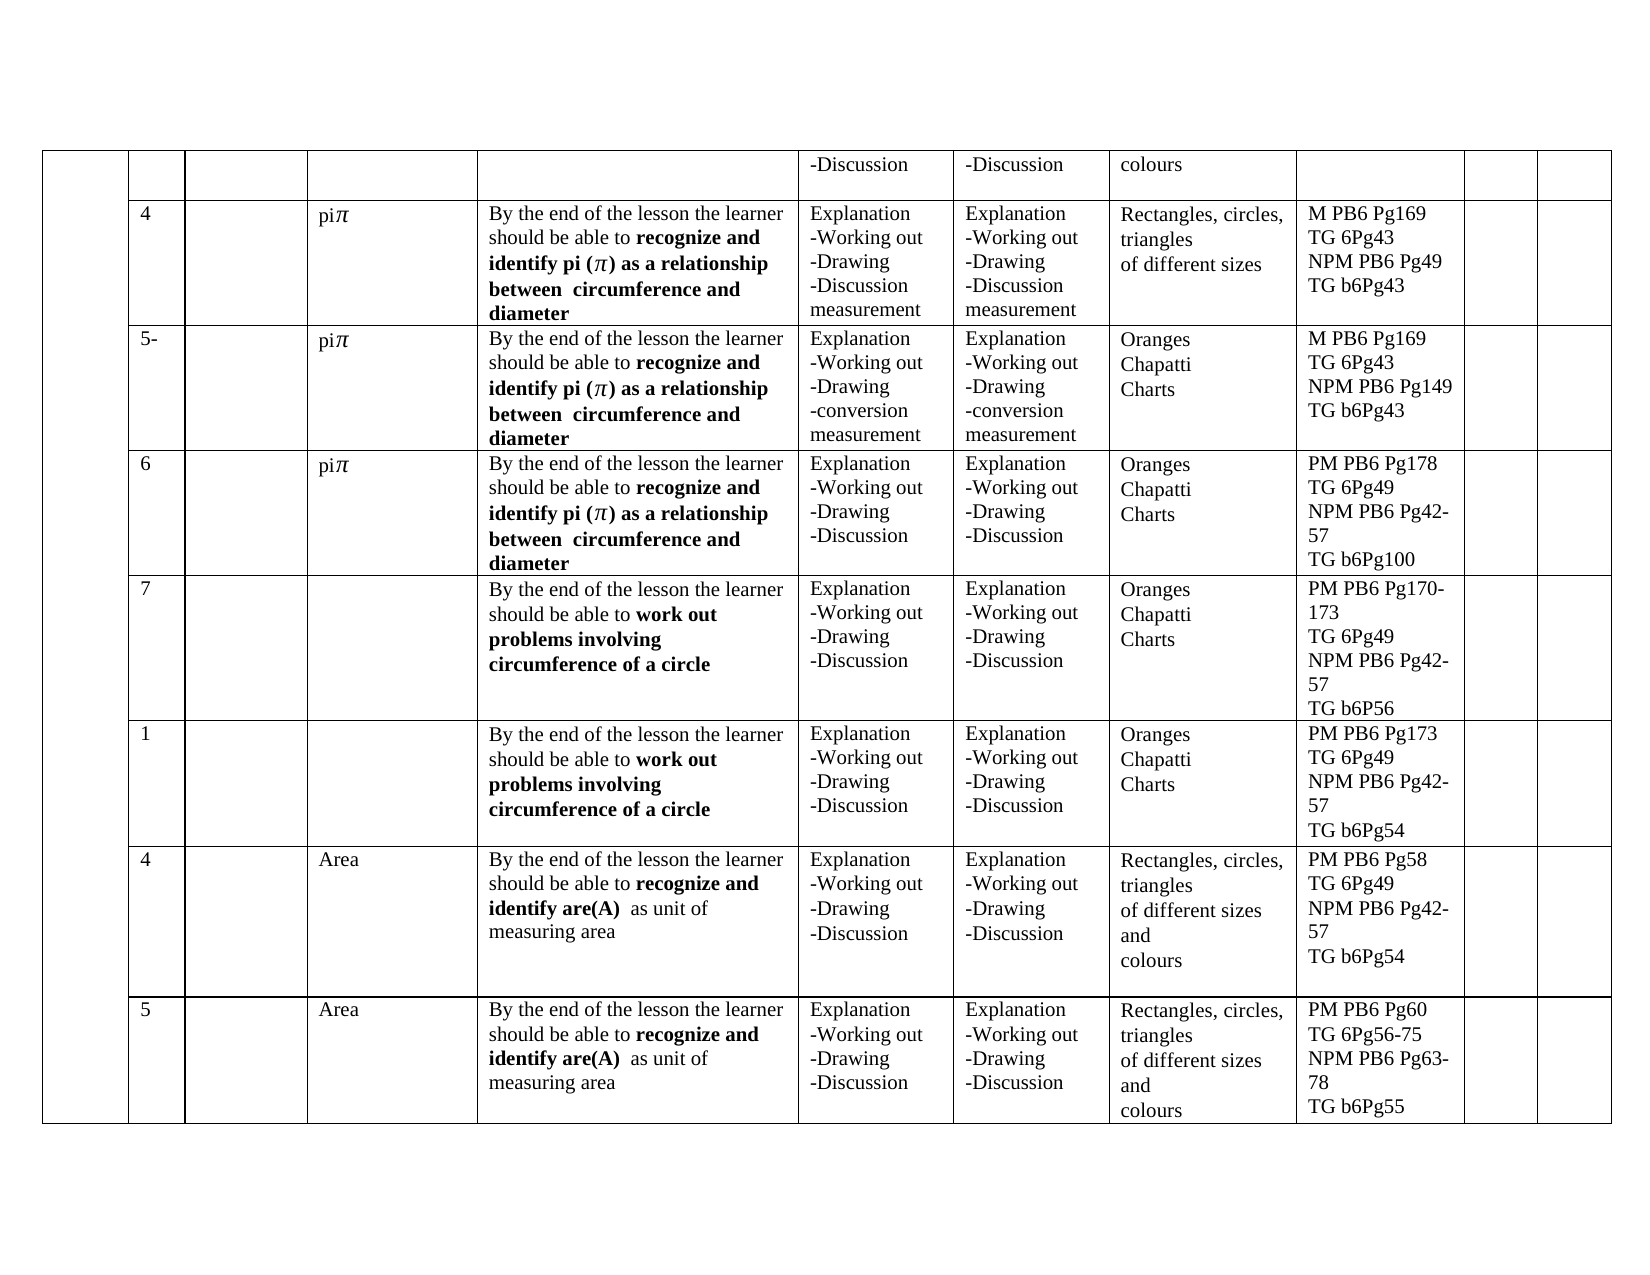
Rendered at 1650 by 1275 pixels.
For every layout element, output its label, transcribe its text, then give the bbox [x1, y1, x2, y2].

table_cell By the end of the lesson the learner should be able to recognize and identify pi () as a relationship between circumference and diameter [478, 326, 798, 450]
table_cell Rectangles, circles, triangles of different sizes [1110, 201, 1296, 325]
table_cell Explanation -Working out -Drawing -Discussion [799, 847, 953, 996]
table_cell By the end of the lesson the learner should be able to recognize and identify pi () as a relationship between circumference and diameter [478, 201, 798, 325]
table_cell pi [308, 201, 477, 325]
table_cell Oranges Chapatti Charts [1110, 576, 1296, 720]
table_cell [1538, 151, 1611, 200]
table_cell [1465, 998, 1537, 1122]
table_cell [799, 151, 953, 200]
table_cell [186, 201, 307, 325]
table_cell [308, 721, 477, 846]
table_cell [1538, 998, 1611, 1122]
table_cell 1 [129, 721, 184, 846]
table_cell [1538, 847, 1611, 996]
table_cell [1297, 998, 1464, 1122]
table_cell [186, 451, 307, 575]
table_cell Explanation -Working out -Drawing -Discussion measurement [954, 201, 1109, 325]
table_cell 5- [129, 326, 184, 450]
table_cell By the end of the lesson the learner should be able to recognize and identify pi () as a relationship between circumference and diameter [478, 451, 798, 575]
table_cell Explanation -Working out -Drawing -Discussion [799, 451, 953, 575]
table_cell By the end of the lesson the learner should be able to recognize and identify are(A) as unit of measuring area [478, 847, 798, 996]
table_cell [1538, 201, 1611, 325]
table_cell [1465, 201, 1537, 325]
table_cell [308, 151, 477, 200]
table_cell PM PB6 Pg173 TG 6Pg49 NPM PB6 Pg42-57 TG b6Pg54 [1297, 721, 1464, 846]
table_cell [954, 151, 1109, 200]
table_cell Oranges Chapatti Charts [1110, 721, 1296, 846]
table_cell Explanation -Working out -Drawing -Discussion measurement [799, 201, 953, 325]
table_cell 7 [129, 576, 184, 720]
table_cell Explanation -Working out -Drawing -Discussion [954, 576, 1109, 720]
table_cell [1465, 151, 1537, 200]
table_cell [1538, 326, 1611, 450]
table_cell pi [308, 451, 477, 575]
table_cell pi [308, 326, 477, 450]
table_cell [1297, 151, 1464, 200]
table_cell [1465, 847, 1537, 996]
table_cell M PB6 Pg169 TG 6Pg43 NPM PB6 Pg149 TG b6Pg43 [1297, 326, 1464, 450]
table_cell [799, 998, 953, 1122]
table_cell 3 [129, 151, 184, 200]
table_cell PM PB6 Pg58 TG 6Pg49 NPM PB6 Pg42-57 TG b6Pg54 [1297, 847, 1464, 996]
table_cell [186, 576, 307, 720]
table_cell Explanation -Working out -Drawing -conversion measurement [799, 326, 953, 450]
table_cell M PB6 Pg169 TG 6Pg43 NPM PB6 Pg49 TG b6Pg43 [1297, 201, 1464, 325]
table_cell [1465, 721, 1537, 846]
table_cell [1110, 151, 1296, 200]
table_cell Explanation -Working out -Drawing -Discussion [799, 576, 953, 720]
table_cell [308, 576, 477, 720]
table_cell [954, 998, 1109, 1122]
table_cell Explanation -Working out -Drawing -Discussion [954, 451, 1109, 575]
table_cell By the end of the lesson the learner should be able to work out problems involving circumference of a circle [478, 576, 798, 720]
table_cell [1465, 451, 1537, 575]
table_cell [478, 998, 798, 1122]
table_cell 5 [129, 998, 184, 1122]
table_cell [1465, 326, 1537, 450]
table_cell Explanation -Working out -Drawing -Discussion [954, 721, 1109, 846]
table_cell [186, 721, 307, 846]
table_cell 6 [129, 451, 184, 575]
table_cell [186, 998, 307, 1122]
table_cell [1110, 998, 1296, 1122]
table_cell [1538, 451, 1611, 575]
table_cell [186, 847, 307, 996]
table_cell Rectangles, circles, triangles of different sizes and colours [1110, 847, 1296, 996]
table_cell Area [308, 847, 477, 996]
table_cell 4 [129, 201, 184, 325]
table_cell PM PB6 Pg178 TG 6Pg49 NPM PB6 Pg42-57 TG b6Pg100 [1297, 451, 1464, 575]
table_cell Oranges Chapatti Charts [1110, 451, 1296, 575]
table_cell [1538, 576, 1611, 720]
table_cell Area [308, 998, 477, 1122]
table_cell [1465, 576, 1537, 720]
table_cell Explanation -Working out -Drawing -conversion measurement [954, 326, 1109, 450]
table_cell By the end of the lesson the learner should be able to work out problems involving circumference of a circle [478, 721, 798, 846]
table_cell PM PB6 Pg170-173 TG 6Pg49 NPM PB6 Pg42-57 TG b6P56 [1297, 576, 1464, 720]
table_cell [186, 151, 307, 200]
table_cell [1538, 721, 1611, 846]
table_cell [478, 151, 798, 200]
table_cell [186, 326, 307, 450]
table_cell 4 [129, 847, 184, 996]
table_cell Explanation -Working out -Drawing -Discussion [799, 721, 953, 846]
table_cell Explanation -Working out -Drawing -Discussion [954, 847, 1109, 996]
table_cell Oranges Chapatti Charts [1110, 326, 1296, 450]
